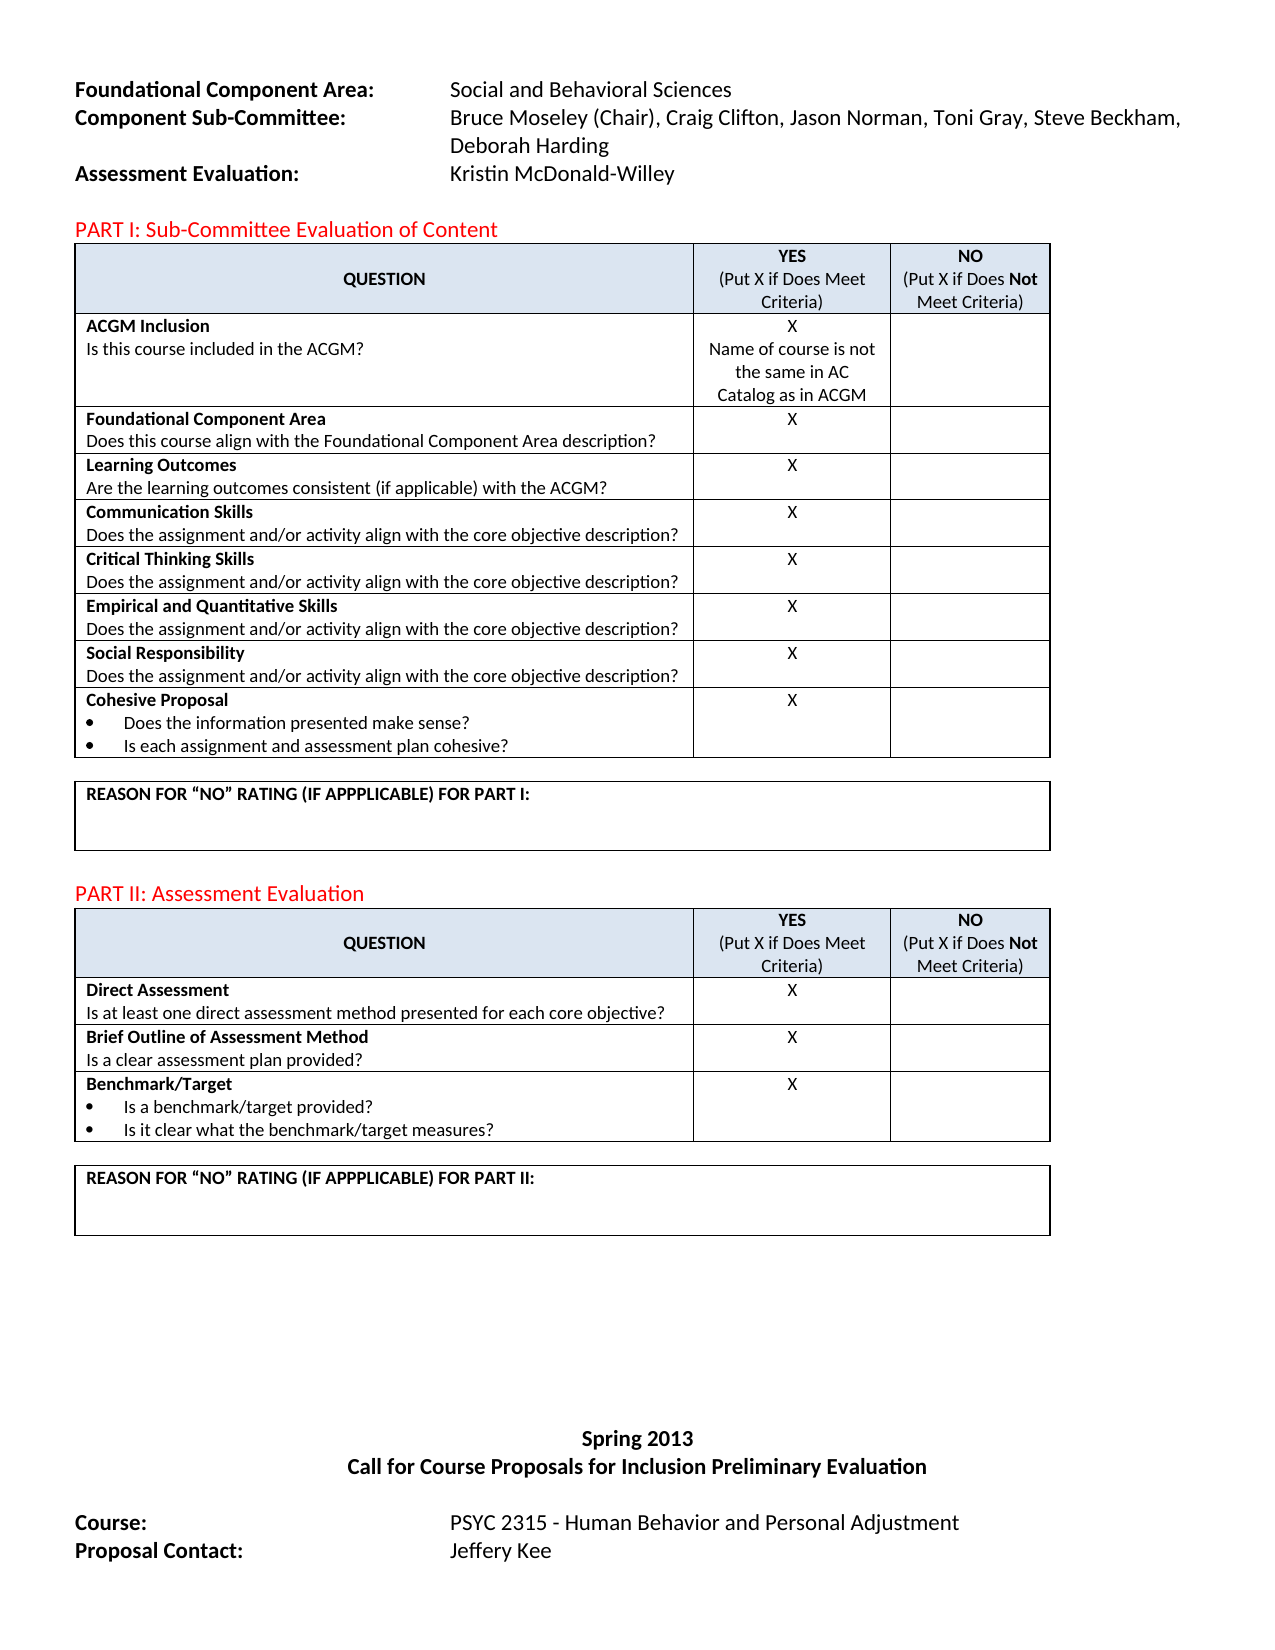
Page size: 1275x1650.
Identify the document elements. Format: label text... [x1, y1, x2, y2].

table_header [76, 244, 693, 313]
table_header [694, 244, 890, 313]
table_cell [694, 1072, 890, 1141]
text PART I: Sub-Committee Evaluation of Content [75, 215, 1200, 243]
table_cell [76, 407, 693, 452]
text Deborah Harding [75, 131, 1200, 159]
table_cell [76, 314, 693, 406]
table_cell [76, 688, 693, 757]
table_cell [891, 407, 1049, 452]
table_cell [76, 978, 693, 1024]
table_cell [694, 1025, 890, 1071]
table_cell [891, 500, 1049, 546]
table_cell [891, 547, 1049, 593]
text Assessment Evaluation: Kristin McDonald-Willey [75, 159, 1200, 187]
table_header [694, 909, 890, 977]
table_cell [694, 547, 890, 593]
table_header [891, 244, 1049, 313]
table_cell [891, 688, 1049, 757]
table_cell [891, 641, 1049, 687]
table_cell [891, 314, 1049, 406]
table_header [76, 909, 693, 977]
text Proposal Contact: Jeffery Kee [75, 1536, 1200, 1564]
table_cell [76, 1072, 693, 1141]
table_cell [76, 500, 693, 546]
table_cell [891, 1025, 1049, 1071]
text Course: PSYC 2315 - Human Behavior and Personal Adjustment [75, 1508, 1200, 1536]
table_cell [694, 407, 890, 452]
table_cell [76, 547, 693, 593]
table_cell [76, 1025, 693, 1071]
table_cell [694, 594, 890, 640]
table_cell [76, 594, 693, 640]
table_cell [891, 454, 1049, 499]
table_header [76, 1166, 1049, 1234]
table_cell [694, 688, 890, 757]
text PART II: Assessment Evaluation [75, 879, 1200, 907]
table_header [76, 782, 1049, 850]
text Foundational Component Area: Social and Behavioral Sciences [75, 75, 1200, 103]
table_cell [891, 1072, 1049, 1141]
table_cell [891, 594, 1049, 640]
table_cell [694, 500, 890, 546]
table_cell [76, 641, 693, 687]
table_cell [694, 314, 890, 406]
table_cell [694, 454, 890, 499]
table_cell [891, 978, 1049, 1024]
text Call for Course Proposals for Inclusion Preliminary Evaluation [75, 1452, 1200, 1480]
text Spring 2013 [75, 1424, 1200, 1452]
text Component Sub-Committee: Bruce Moseley (Chair), Craig Clifton, Jason Norman, Toni Gray, Steve Beckham, [75, 103, 1200, 131]
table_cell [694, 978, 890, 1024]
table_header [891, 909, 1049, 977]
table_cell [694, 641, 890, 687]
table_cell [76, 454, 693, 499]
